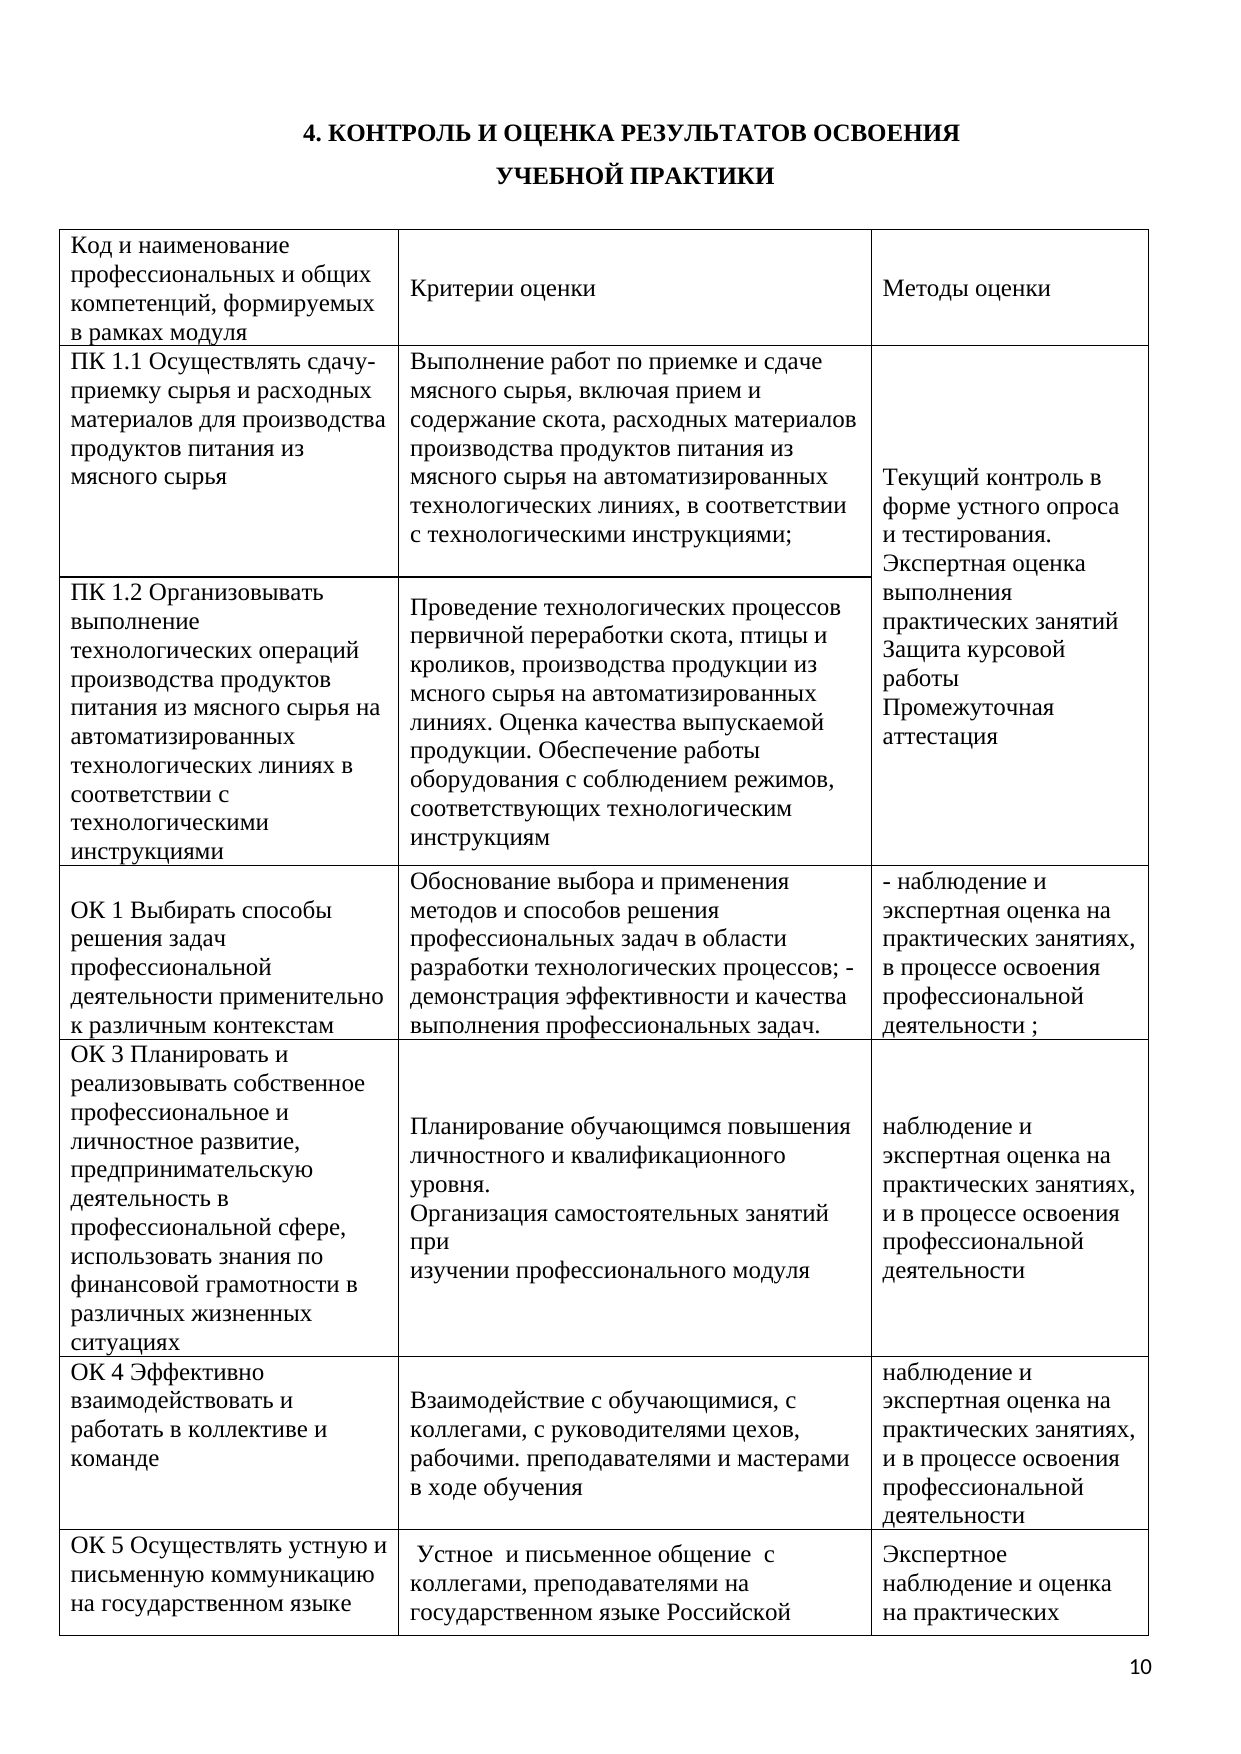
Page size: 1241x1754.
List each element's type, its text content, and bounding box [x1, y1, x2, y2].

table_cell ПК 1.2 Организовывать выполнение технологических операций производства продуктов питания из мясного сырья на автоматизированных технологических линиях в соответствии с технологическими инструкциями [60, 578, 398, 865]
table_cell наблюдение и экспертная оценка на практических занятиях, и в процессе освоения профессиональной деятельности [872, 1357, 1148, 1529]
table_cell ОК 3 Планировать и реализовывать собственное профессиональное и личностное развитие, предпринимательскую деятельность в профессиональной сфере, использовать знания по финансовой грамотности в различных жизненных ситуациях [60, 1040, 398, 1356]
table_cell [60, 1530, 398, 1635]
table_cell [399, 1530, 871, 1635]
table_cell Текущий контроль в форме устного опроса и тестирования. Экспертная оценка выполнения практических занятий Защита курсовой работы Промежуточная аттестация [872, 346, 1148, 865]
table_header Критерии оценки [399, 230, 871, 345]
table_cell Выполнение работ по приемке и сдаче мясного сырья, включая прием и содержание скота, расходных материалов производства продуктов питания из мясного сырья на автоматизированных технологических линиях, в соответствии с технологическими инструкциями; [399, 346, 871, 576]
table_cell ОК 1 Выбирать способы решения задач профессиональной деятельности применительно к различным контекстам [60, 866, 398, 1038]
table_header Методы оценки [872, 230, 1148, 345]
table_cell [872, 1530, 1148, 1635]
table_cell ПК 1.1 Осуществлять сдачу-приемку сырья и расходных материалов для производства продуктов питания из мясного сырья [60, 346, 398, 576]
table_header Код и наименование профессиональных и общих компетенций, формируемых в рамках модуля [60, 230, 398, 345]
table_cell Проведение технологических процессов первичной переработки скота, птицы и кроликов, производства продукции из мсного сырья на автоматизированных линиях. Оценка качества выпускаемой продукции. Обеспечение работы оборудования с соблюдением режимов, соответствующих технологическим инструкциям [399, 578, 871, 865]
table_cell - наблюдение и экспертная оценка на практических занятиях, в процессе освоения профессиональной деятельности ; [872, 866, 1148, 1038]
table_cell Обоснование выбора и применения методов и способов решения профессиональных задач в области разработки технологических процессов; -демонстрация эффективности и качества выполнения профессиональных задач. [399, 866, 871, 1038]
table_cell Взаимодействие с обучающимися, с коллегами, с руководителями цехов, рабочими. преподавателями и мастерами в ходе обучения [399, 1357, 871, 1529]
table_cell наблюдение и экспертная оценка на практических занятиях, и в процессе освоения профессиональной деятельности [872, 1040, 1148, 1356]
subtitle 4. КОНТРОЛЬ И ОЦЕНКА РЕЗУЛЬТАТОВ ОСВОЕНИЯ УЧЕБНОЙ ПРАКТИКИ [118, 118, 1152, 190]
table_cell Планирование обучающимся повышения личностного и квалификационного уровня. Организация самостоятельных занятий при изучении профессионального модуля [399, 1040, 871, 1356]
table_cell ОК 4 Эффективно взаимодействовать и работать в коллективе и команде [60, 1357, 398, 1529]
